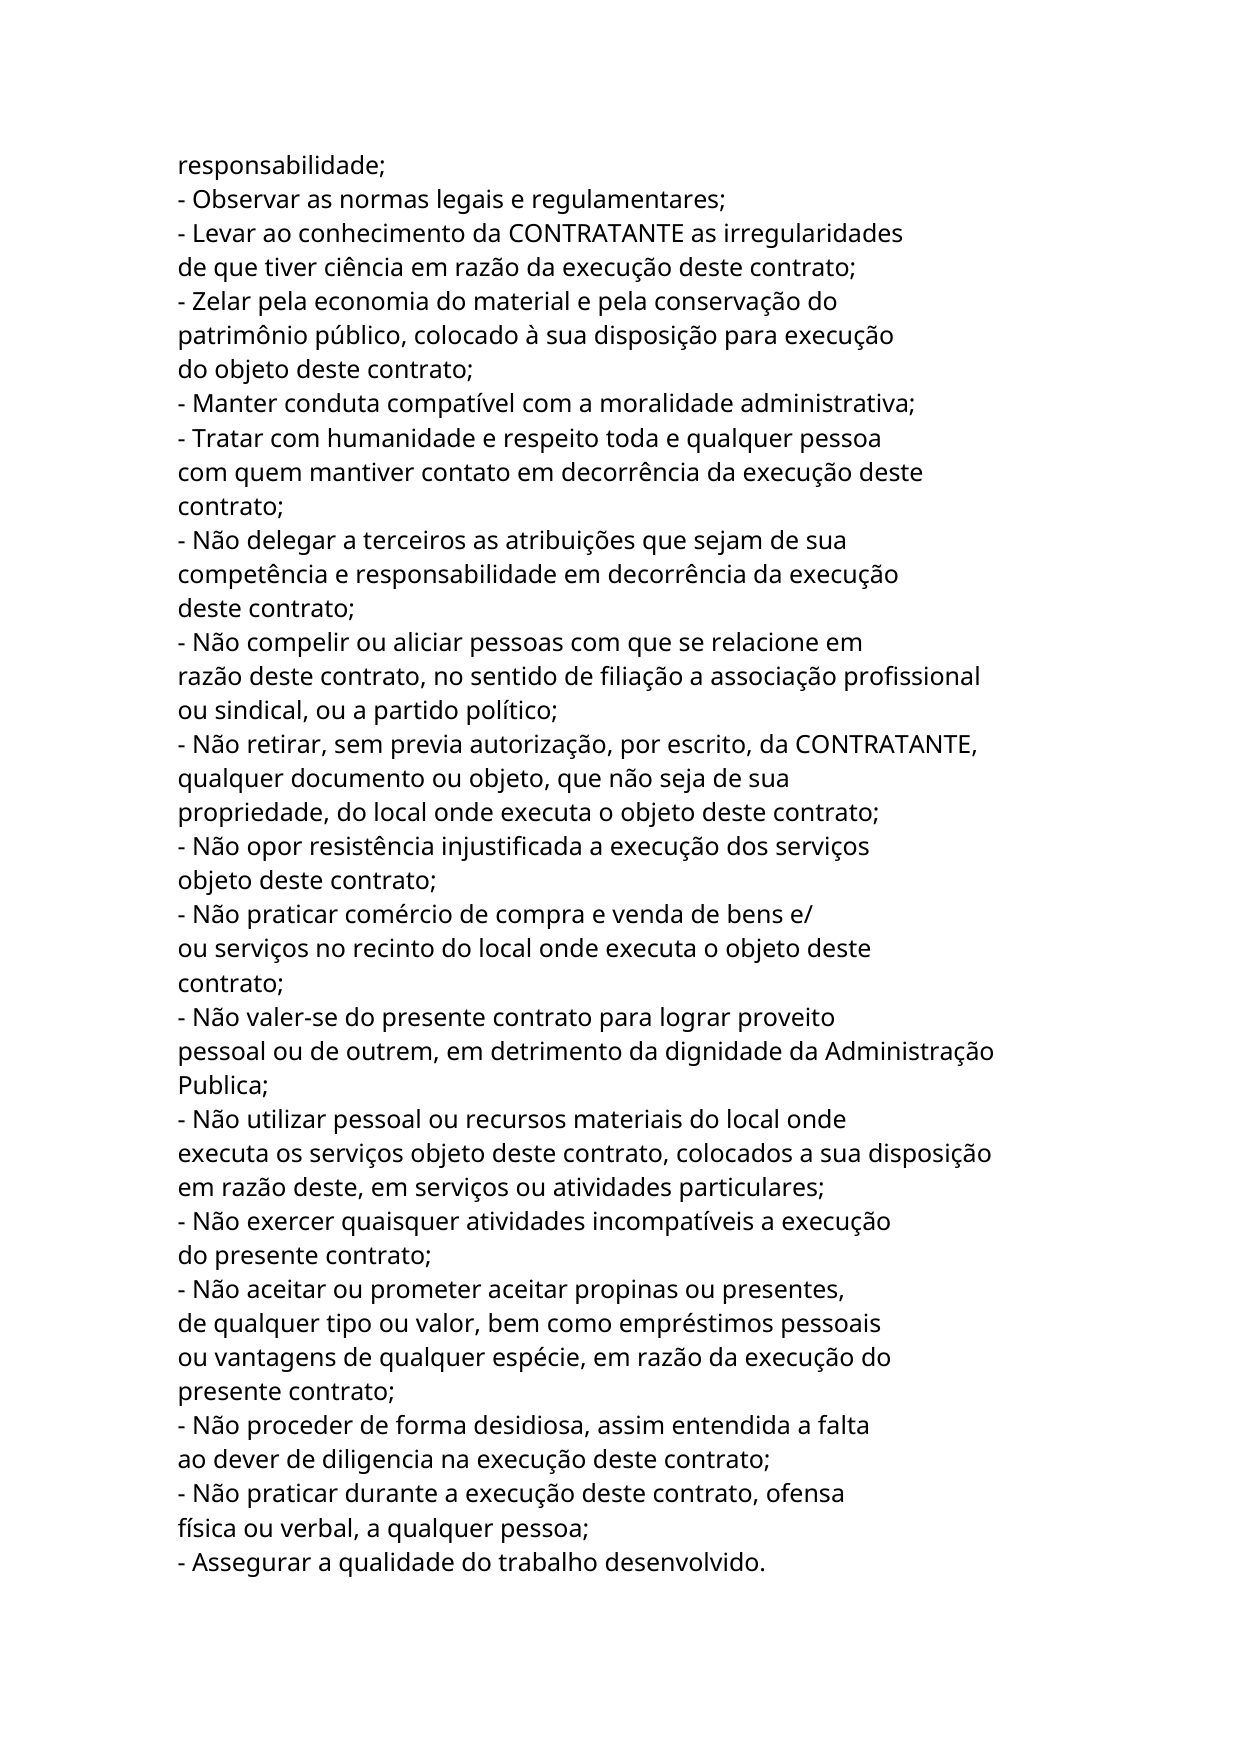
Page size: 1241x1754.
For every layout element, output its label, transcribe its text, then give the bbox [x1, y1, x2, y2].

text - Não exercer quaisquer atividades incompatíveis a execução [177, 1204, 1063, 1238]
text do presente contrato; [177, 1238, 1063, 1272]
text - Não praticar durante a execução deste contrato, ofensa [177, 1476, 1063, 1510]
text - Levar ao conhecimento da CONTRATANTE as irregularidades [177, 216, 1063, 250]
text objeto deste contrato; [177, 863, 1063, 897]
text - Não aceitar ou prometer aceitar propinas ou presentes, [177, 1272, 1063, 1306]
text - Não delegar a terceiros as atribuições que sejam de sua [177, 522, 1063, 556]
text ou vantagens de qualquer espécie, em razão da execução do [177, 1340, 1063, 1374]
text - Não opor resistência injustificada a execução dos serviços [177, 829, 1063, 863]
text presente contrato; [177, 1374, 1063, 1408]
text - Observar as normas legais e regulamentares; [177, 182, 1063, 216]
text ou sindical, ou a partido político; [177, 693, 1063, 727]
text do objeto deste contrato; [177, 352, 1063, 386]
text de qualquer tipo ou valor, bem como empréstimos pessoais [177, 1306, 1063, 1340]
text - Zelar pela economia do material e pela conservação do [177, 284, 1063, 318]
text - Não proceder de forma desidiosa, assim entendida a falta [177, 1408, 1063, 1442]
text - Não retirar, sem previa autorização, por escrito, da CONTRATANTE, [177, 727, 1063, 761]
text - Não utilizar pessoal ou recursos materiais do local onde [177, 1101, 1063, 1136]
text em razão deste, em serviços ou atividades particulares; [177, 1169, 1063, 1204]
text - Tratar com humanidade e respeito toda e qualquer pessoa [177, 420, 1063, 454]
text competência e responsabilidade em decorrência da execução [177, 556, 1063, 591]
text contrato; [177, 965, 1063, 999]
text de que tiver ciência em razão da execução deste contrato; [177, 250, 1063, 284]
text - Assegurar a qualidade do trabalho desenvolvido. [177, 1544, 1063, 1578]
text qualquer documento ou objeto, que não seja de sua [177, 761, 1063, 795]
text - Não praticar comércio de compra e venda de bens e/ [177, 897, 1063, 931]
text pessoal ou de outrem, em detrimento da dignidade da Administração [177, 1033, 1063, 1067]
text contrato; [177, 488, 1063, 522]
text - Não compelir ou aliciar pessoas com que se relacione em [177, 624, 1063, 659]
text razão deste contrato, no sentido de filiação a associação profissional [177, 659, 1063, 693]
text propriedade, do local onde executa o objeto deste contrato; [177, 795, 1063, 829]
text com quem mantiver contato em decorrência da execução deste [177, 454, 1063, 488]
text responsabilidade; [177, 148, 1063, 182]
text executa os serviços objeto deste contrato, colocados a sua disposição [177, 1136, 1063, 1169]
text deste contrato; [177, 591, 1063, 624]
text - Manter conduta compatível com a moralidade administrativa; [177, 386, 1063, 420]
text patrimônio público, colocado à sua disposição para execução [177, 318, 1063, 352]
text Publica; [177, 1067, 1063, 1101]
text ou serviços no recinto do local onde executa o objeto deste [177, 931, 1063, 965]
text física ou verbal, a qualquer pessoa; [177, 1510, 1063, 1544]
text - Não valer-se do presente contrato para lograr proveito [177, 999, 1063, 1033]
text ao dever de diligencia na execução deste contrato; [177, 1442, 1063, 1476]
